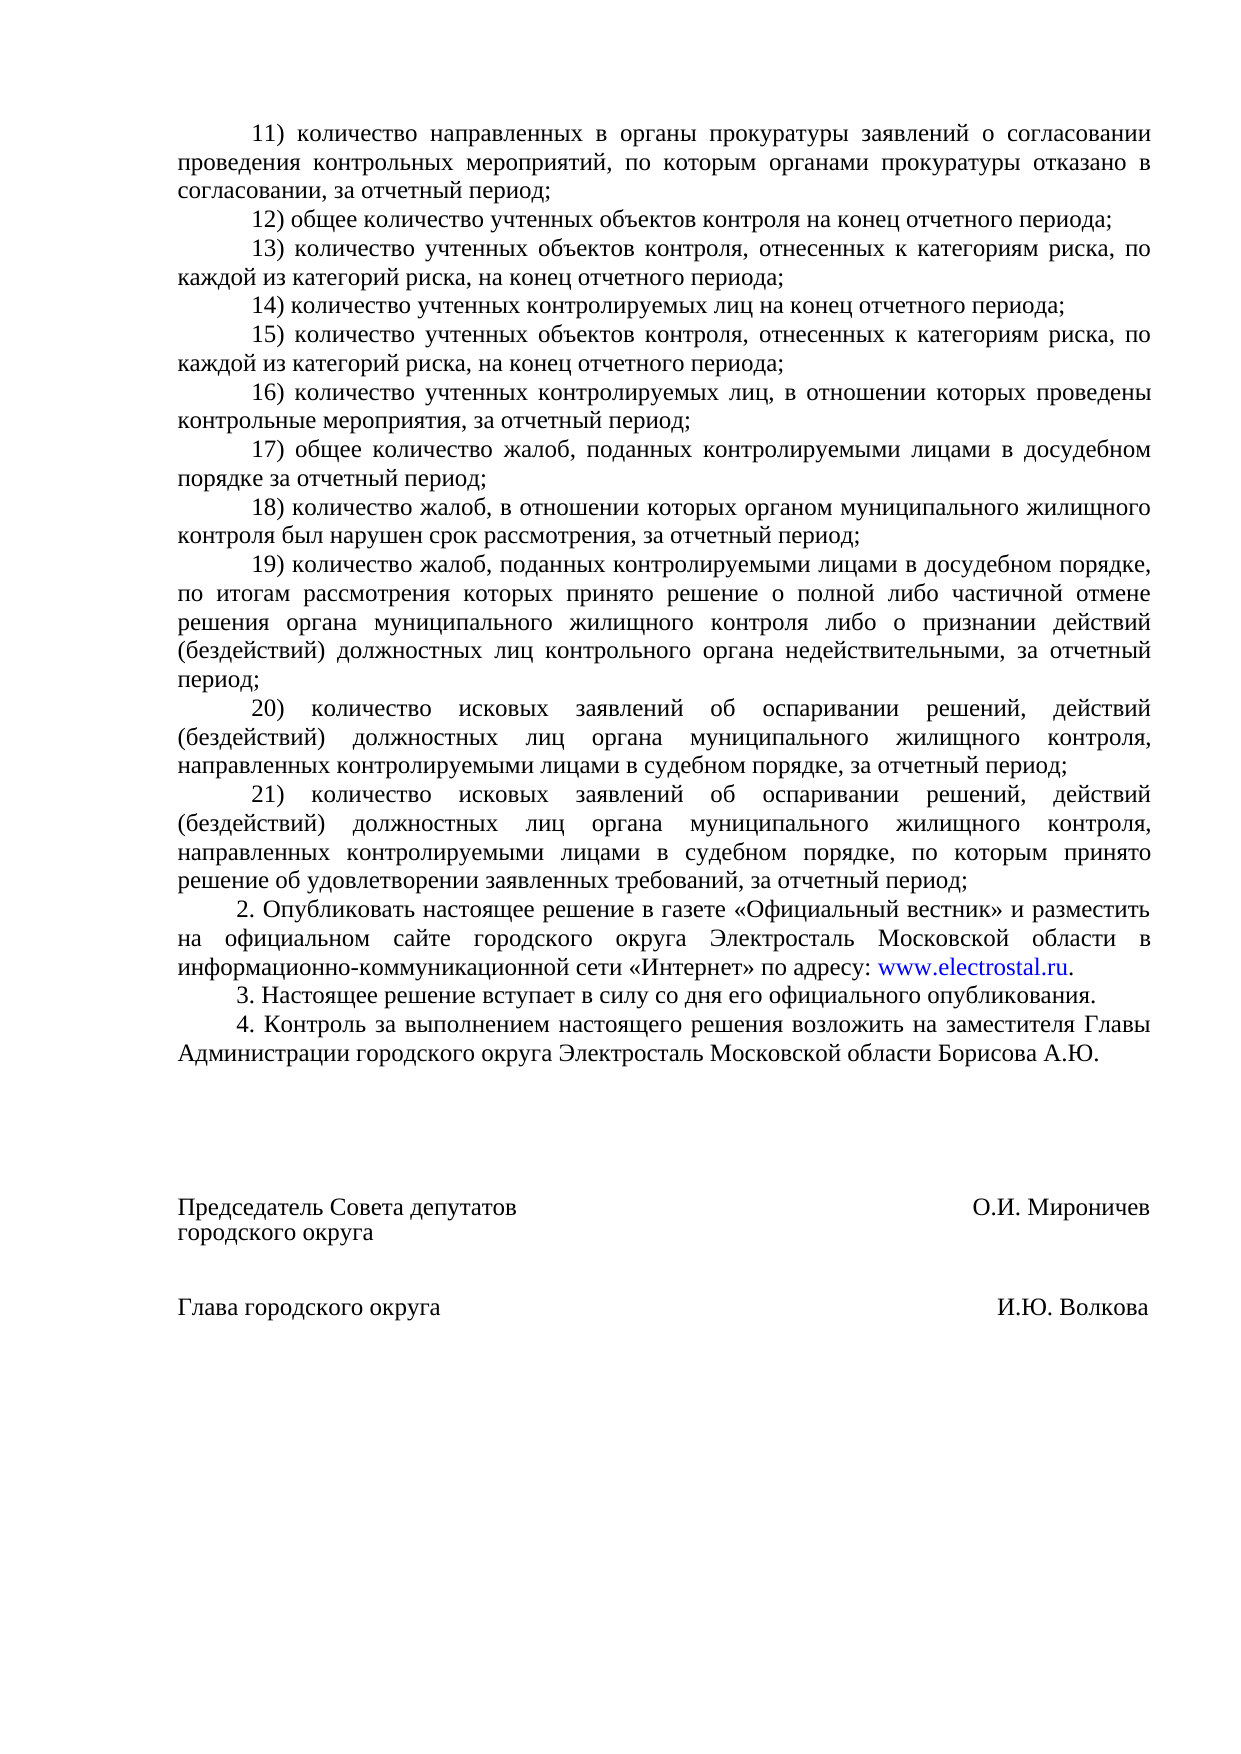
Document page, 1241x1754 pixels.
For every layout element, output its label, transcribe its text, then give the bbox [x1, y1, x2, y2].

text 16) количество учтенных контролируемых лиц, в отношении которых проведены контрольные мероприятия, за отчетный период; [177, 377, 1152, 434]
text 14) количество учтенных контролируемых лиц на конец отчетного периода; [177, 291, 1152, 319]
text 19) количество жалоб, поданных контролируемыми лицами в досудебном порядке, по итогам рассмотрения которых принято решение о полной либо частичной отмене решения органа муниципального жилищного контроля либо о признании действий (бездействий) должностных лиц контрольного органа недействительными, за отчетный период; [177, 549, 1152, 693]
text 20) количество исковых заявлений об оспаривании решений, действий (бездействий) должностных лиц органа муниципального жилищного контроля, направленных контролируемыми лицами в судебном порядке, за отчетный период; [177, 693, 1152, 779]
text 11) количество направленных в органы прокуратуры заявлений о согласовании проведения контрольных мероприятий, по которым органами прокуратуры отказано в согласовании, за отчетный период; [177, 118, 1152, 204]
text 18) количество жалоб, в отношении которых органом муниципального жилищного контроля был нарушен срок рассмотрения, за отчетный период; [177, 492, 1152, 549]
text 12) общее количество учтенных объектов контроля на конец отчетного периода; [177, 204, 1152, 233]
text 2. Опубликовать настоящее решение в газете «Официальный вестник» и разместить на официальном сайте городского округа Электросталь Московской области в информационно-коммуникационной сети «Интернет» по адресу: www.electrostal.ru. [177, 894, 1152, 981]
text Глава городского округа И.Ю. Волкова [177, 1296, 1152, 1321]
text 13) количество учтенных объектов контроля, отнесенных к категориям риска, по каждой из категорий риска, на конец отчетного периода; [177, 233, 1152, 291]
text Председатель Совета депутатов О.И. Мироничев [177, 1196, 1152, 1221]
text городского округа [177, 1221, 1152, 1246]
text 4. Контроль за выполнением настоящего решения возложить на заместителя Главы Администрации городского округа Электросталь Московской области Борисова А.Ю. [177, 1009, 1152, 1067]
text 3. Настоящее решение вступает в силу со дня его официального опубликования. [177, 981, 1152, 1009]
text 21) количество исковых заявлений об оспаривании решений, действий (бездействий) должностных лиц органа муниципального жилищного контроля, направленных контролируемыми лицами в судебном порядке, по которым принято решение об удовлетворении заявленных требований, за отчетный период; [177, 779, 1152, 894]
text 17) общее количество жалоб, поданных контролируемыми лицами в досудебном порядке за отчетный период; [177, 434, 1152, 492]
text 15) количество учтенных объектов контроля, отнесенных к категориям риска, по каждой из категорий риска, на конец отчетного периода; [177, 319, 1152, 377]
